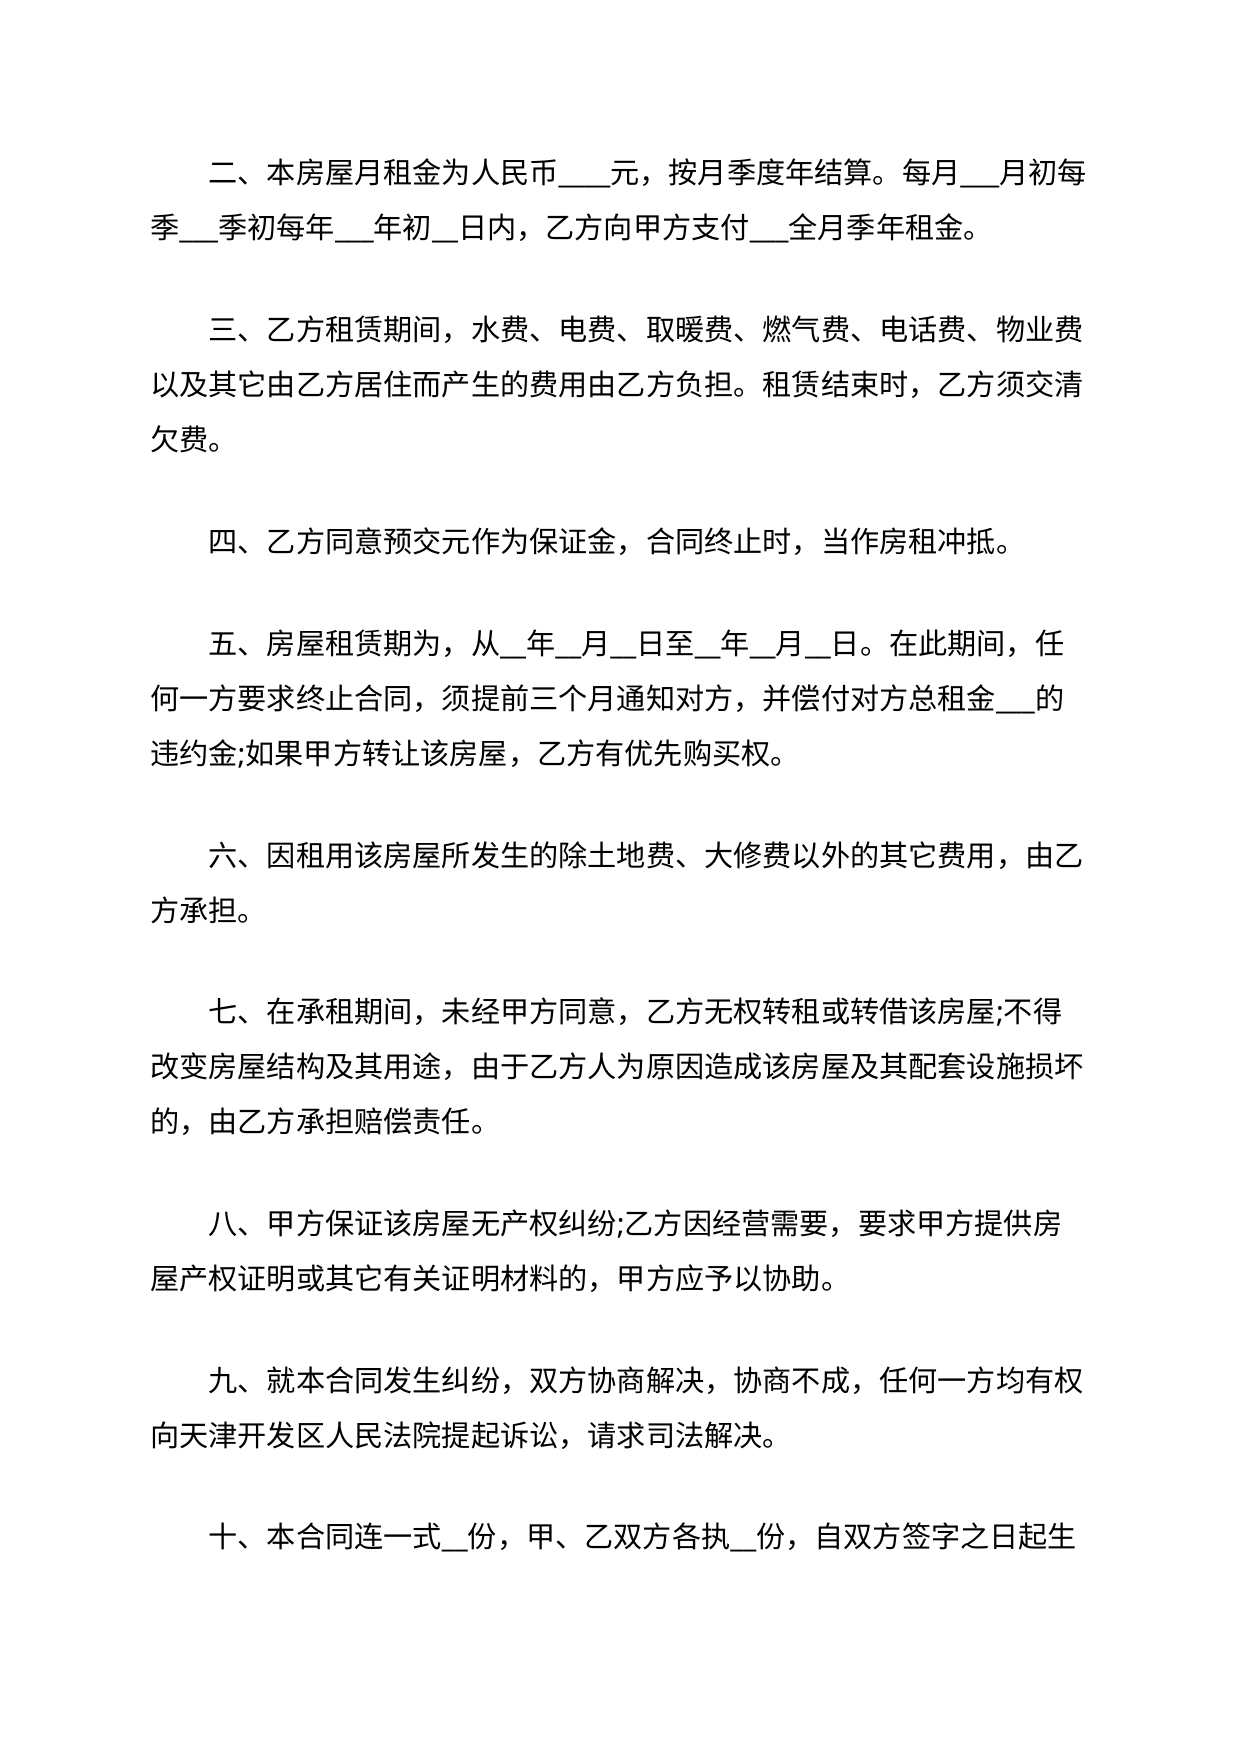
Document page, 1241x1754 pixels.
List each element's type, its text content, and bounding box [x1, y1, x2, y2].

text 四、乙方同意预交元作为保证金，合同终止时，当作房租冲抵。 [150, 518, 1090, 561]
text 五、房屋租赁期为，从__年__月__日至__年__月__日。在此期间，任何一方要求终止合同，须提前三个月通知对方，并偿付对方总租金___的违约金;如果甲方转让该房屋，乙方有优先购买权。 [150, 620, 1090, 773]
text 六、因租用该房屋所发生的除土地费、大修费以外的其它费用，由乙方承担。 [150, 832, 1090, 929]
text 三、乙方租赁期间，水费、电费、取暖费、燃气费、电话费、物业费以及其它由乙方居住而产生的费用由乙方负担。租赁结束时，乙方须交清欠费。 [150, 307, 1090, 459]
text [150, 1514, 1090, 1556]
text 九、就本合同发生纠纷，双方协商解决，协商不成，任何一方均有权向天津开发区人民法院提起诉讼，请求司法解决。 [150, 1357, 1090, 1454]
text 八、甲方保证该房屋无产权纠纷;乙方因经营需要，要求甲方提供房屋产权证明或其它有关证明材料的，甲方应予以协助。 [150, 1201, 1090, 1298]
text 二、本房屋月租金为人民币____元，按月季度年结算。每月___月初每季___季初每年___年初__日内，乙方向甲方支付___全月季年租金。 [150, 150, 1090, 247]
text 七、在承租期间，未经甲方同意，乙方无权转租或转借该房屋;不得改变房屋结构及其用途，由于乙方人为原因造成该房屋及其配套设施损坏的，由乙方承担赔偿责任。 [150, 989, 1090, 1141]
